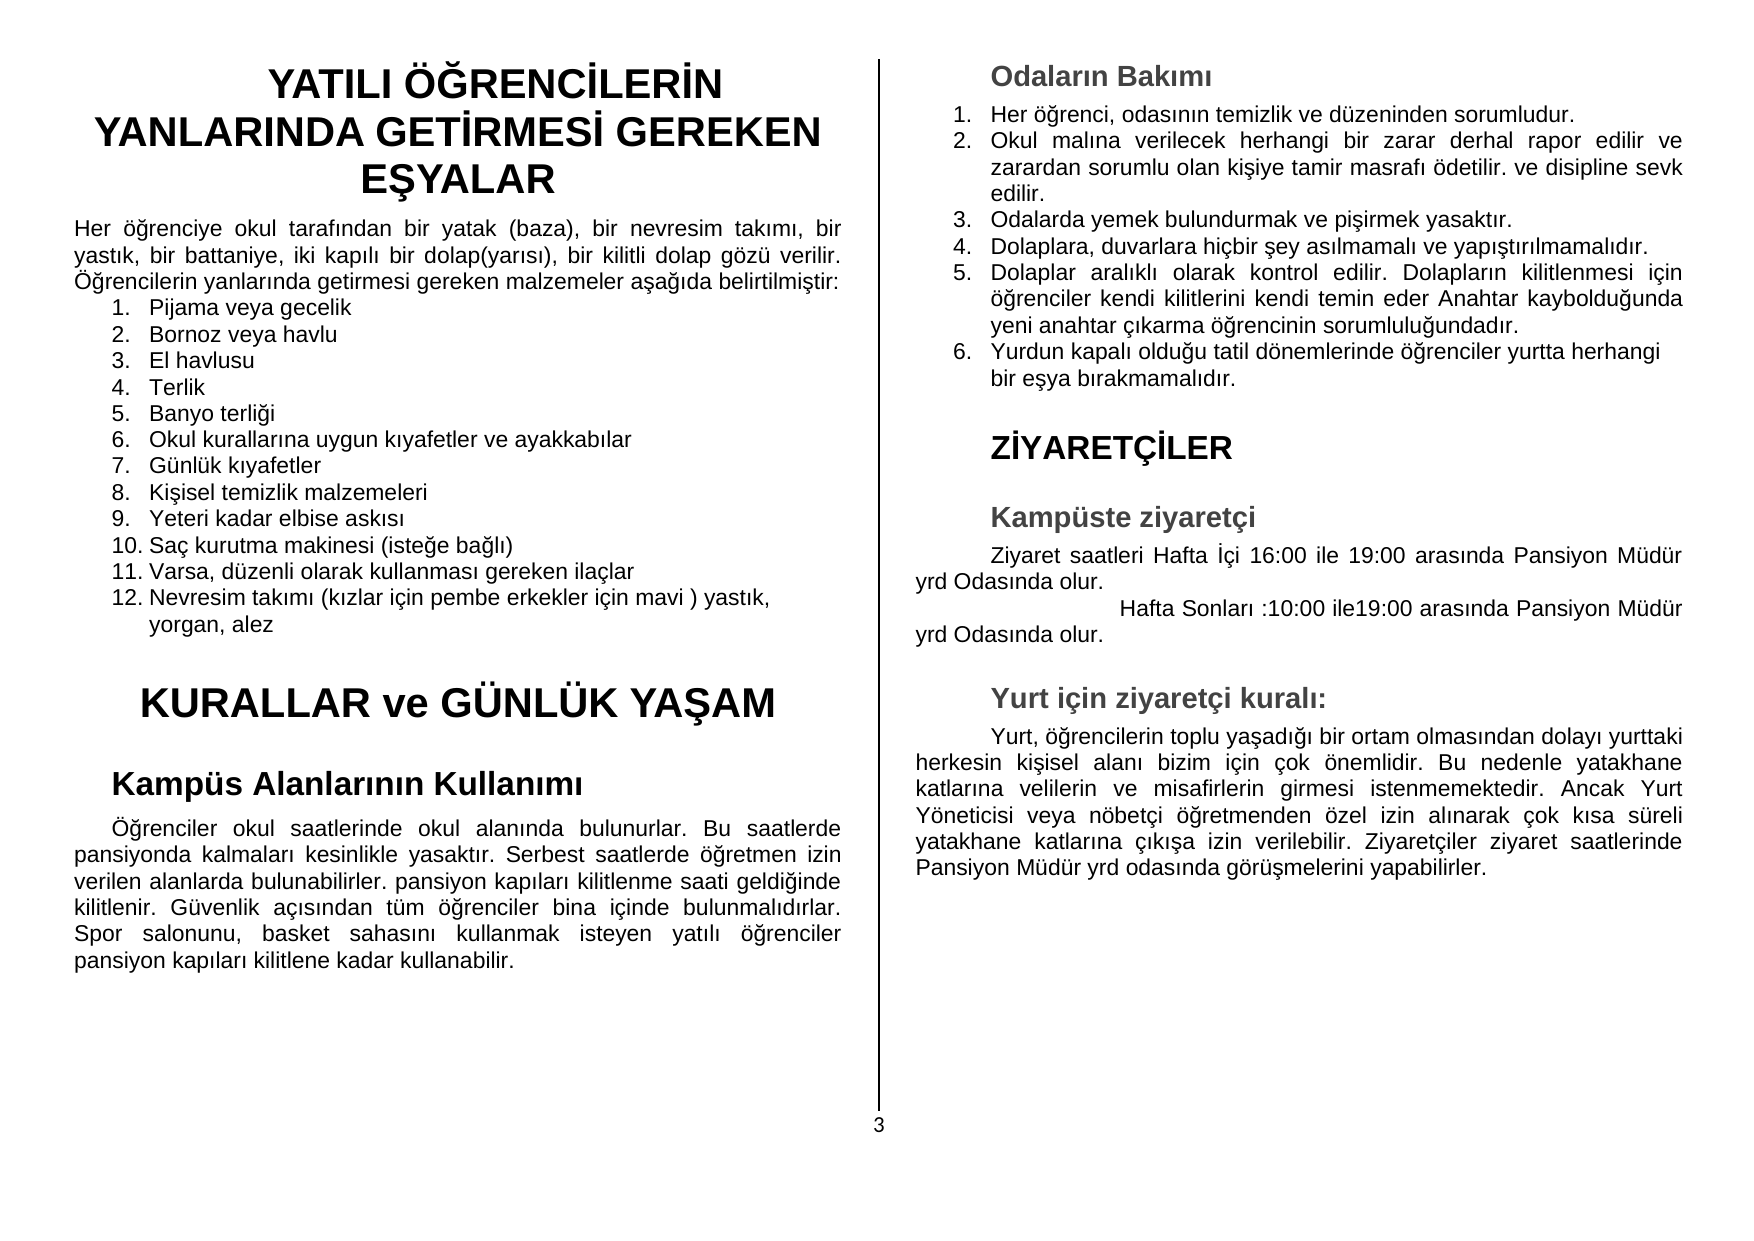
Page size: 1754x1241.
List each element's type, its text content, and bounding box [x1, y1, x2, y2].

text Ziyaret saatleri Hafta İçi 16:00 ile 19:00 arasında Pansiyon Müdür yrd Odasında olur. [915, 542, 1683, 595]
list Dolaplara, duvarlara hiçbir şey asılmamalı ve yapıştırılmamalıdır. [953, 233, 1683, 259]
text Öğrenciler okul saatlerinde okul alanında bulunurlar. Bu saatlerde pansiyonda kalmaları kesinlikle yasaktır. Serbest saatlerde öğretmen izin verilen alanlarda bulunabilirler. pansiyon kapıları kilitlenme saati geldiğinde kilitlenir. Güvenlik açısından tüm öğrenciler bina içinde bulunmalıdırlar. Spor salonunu, basket sahasını kullanmak isteyen yatılı öğrenciler pansiyon kapıları kilitlene kadar kullanabilir. [74, 815, 842, 973]
text ZİYARETÇİLER [915, 428, 1683, 467]
text Yurt için ziyaretçi kuralı: [915, 681, 1683, 714]
list Kişisel temizlik malzemeleri [111, 479, 842, 505]
text YATILI ÖĞRENCİLERİN YANLARINDA GETİRMESİ GEREKEN EŞYALAR [74, 59, 842, 203]
list Nevresim takımı (kızlar için pembe erkekler için mavi ) yastık, yorgan, alez [111, 584, 842, 637]
list Dolaplar aralıklı olarak kontrol edilir. Dolapların kilitlenmesi için öğrenciler kendi kilitlerini kendi temin eder Anahtar kaybolduğunda yeni anahtar çıkarma öğrencinin sorumluluğundadır. [953, 259, 1683, 338]
list Okul kurallarına uygun kıyafetler ve ayakkabılar [111, 426, 842, 452]
list El havlusu [111, 347, 842, 373]
text Hafta Sonları :10:00 ile19:00 arasında Pansiyon Müdür yrd Odasında olur. [915, 595, 1683, 647]
text Odaların Bakımı [915, 59, 1683, 93]
list Saç kurutma makinesi (isteğe bağlı) [111, 532, 842, 558]
list Odalarda yemek bulundurmak ve pişirmek yasaktır. [953, 206, 1683, 233]
list Her öğrenci, odasının temizlik ve düzeninden sorumludur. [953, 101, 1683, 127]
text Her öğrenciye okul tarafından bir yatak (baza), bir nevresim takımı, bir yastık, bir battaniye, iki kapılı bir dolap(yarısı), bir kilitli dolap gözü verilir. Öğrencilerin yanlarında getirmesi gereken malzemeler aşağıda belirtilmiştir: [74, 215, 842, 294]
list Okul malına verilecek herhangi bir zarar derhal rapor edilir ve zarardan sorumlu olan kişiye tamir masrafı ödetilir. ve disipline sevk edilir. [953, 127, 1683, 206]
list Günlük kıyafetler [111, 452, 842, 479]
list Terlik [111, 373, 842, 400]
text Kampüste ziyaretçi [915, 500, 1683, 534]
list Yeteri kadar elbise askısı [111, 505, 842, 532]
list Bornoz veya havlu [111, 321, 842, 347]
list Yurdun kapalı olduğu tatil dönemlerinde öğrenciler yurtta herhangi bir eşya bırakmamalıdır. [953, 338, 1683, 391]
text Kampüs Alanlarının Kullanımı [74, 764, 842, 802]
text Yurt, öğrencilerin toplu yaşadığı bir ortam olmasından dolayı yurttaki herkesin kişisel alanı bizim için çok önemlidir. Bu nedenle yatakhane katlarına velilerin ve misafirlerin girmesi istenmemektedir. Ancak Yurt Yöneticisi veya nöbetçi öğretmenden özel izin alınarak çok kısa süreli yatakhane katlarına çıkışa izin verilebilir. Ziyaretçiler ziyaret saatlerinde Pansiyon Müdür yrd odasında görüşmelerini yapabilirler. [915, 723, 1683, 881]
list Varsa, düzenli olarak kullanması gereken ilaçlar [111, 558, 842, 584]
list Banyo terliği [111, 400, 842, 426]
list Pijama veya gecelik [111, 294, 842, 321]
text KURALLAR ve GÜNLÜK YAŞAM [74, 679, 842, 727]
